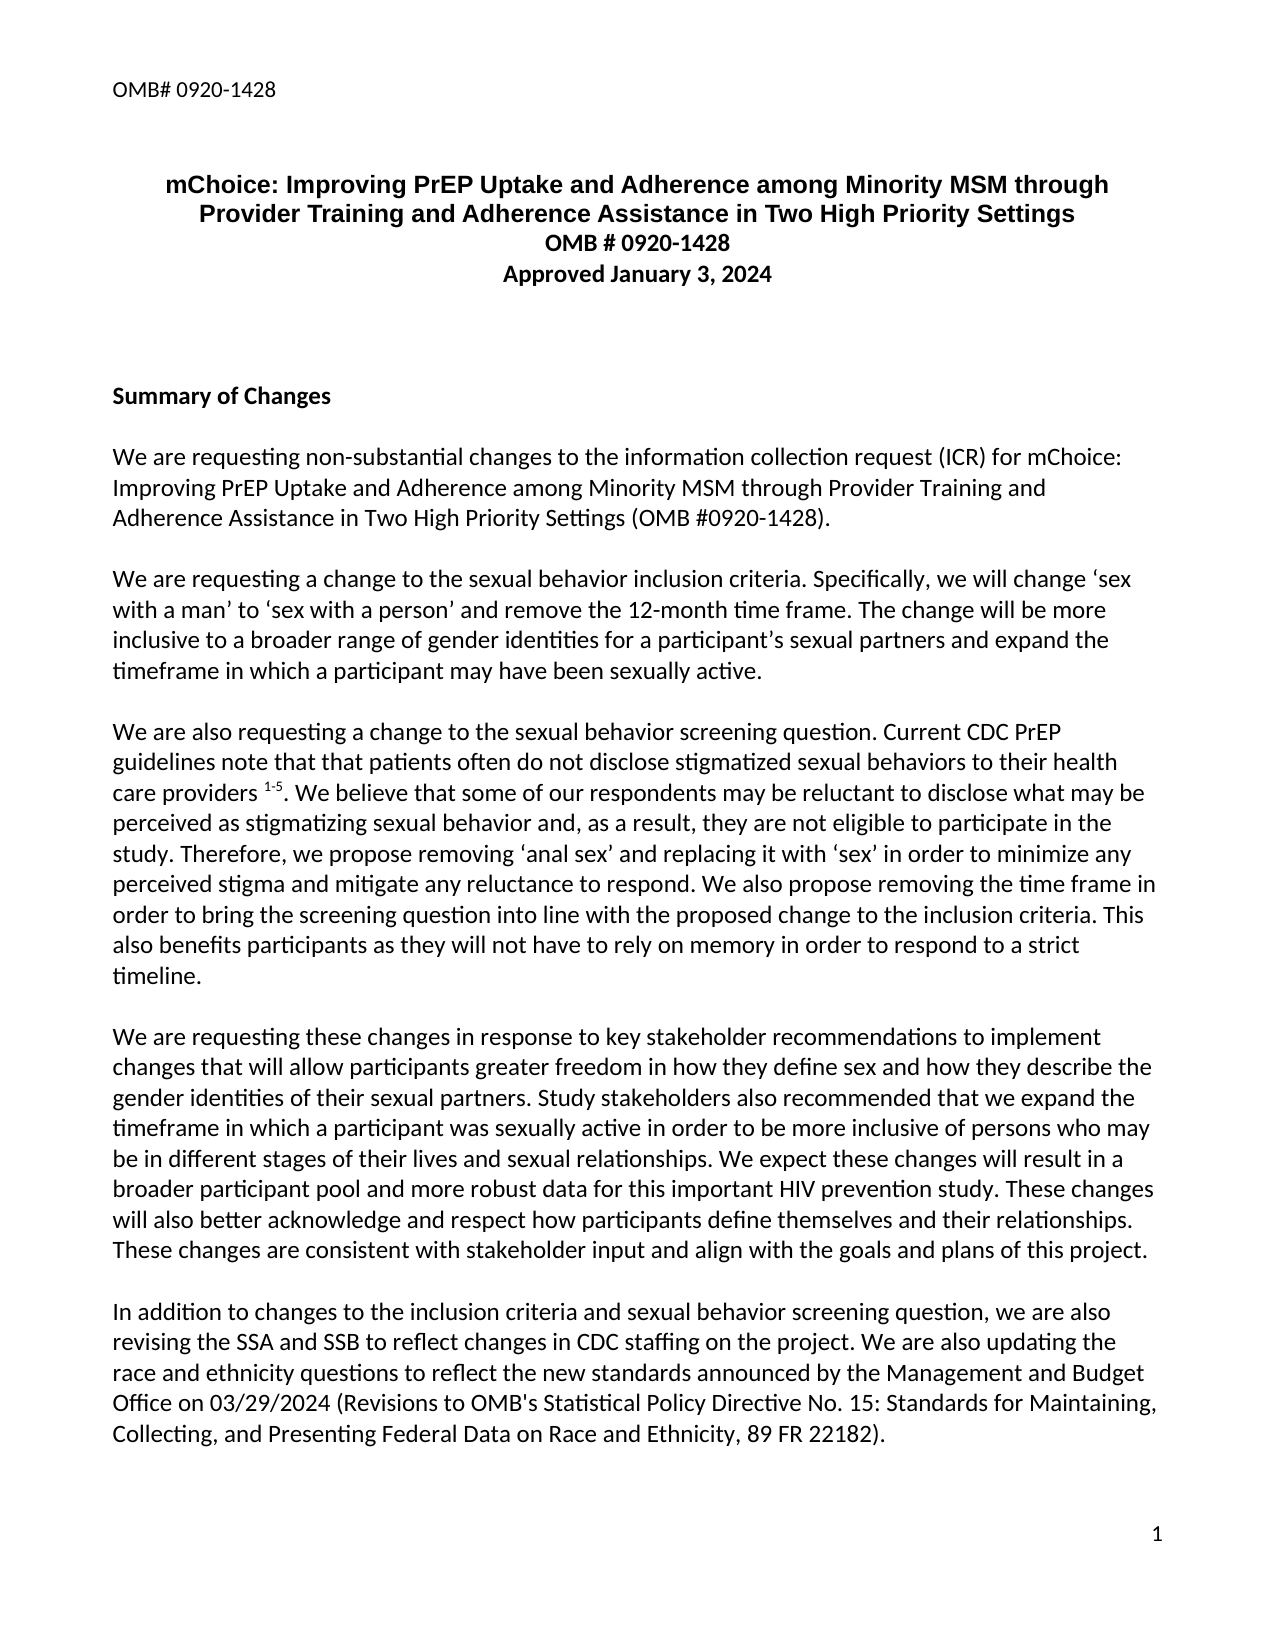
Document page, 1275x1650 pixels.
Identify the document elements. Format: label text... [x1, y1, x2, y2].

text We are requesting non-substantial changes to the information collection request (ICR) for mChoice: Improving PrEP Uptake and Adherence among Minority MSM through Provider Training and Adherence Assistance in Two High Priority Settings (OMB #0920-1428). [112, 441, 1162, 533]
text OMB # 0920-1428 [112, 227, 1162, 258]
text mChoice: Improving PrEP Uptake and Adherence among Minority MSM through Provider Training and Adherence Assistance in Two High Priority Settings [112, 170, 1162, 227]
text In addition to changes to the inclusion criteria and sexual behavior screening question, we are also revising the SSA and SSB to reflect changes in CDC staffing on the project. We are also updating the race and ethnicity questions to reflect the new standards announced by the Management and Budget Office on 03/29/2024 (Revisions to OMB's Statistical Policy Directive No. 15: Standards for Maintaining, Collecting, and Presenting Federal Data on Race and Ethnicity, 89 FR 22182). [112, 1296, 1162, 1448]
text Summary of Changes [112, 380, 1162, 411]
text Approved January 3, 2024 [112, 258, 1162, 288]
text We are also requesting a change to the sexual behavior screening question. Current CDC PrEP guidelines note that that patients often do not disclose stigmatized sexual behaviors to their health care providers 1-5. We believe that some of our respondents may be reluctant to disclose what may be perceived as stigmatizing sexual behavior and, as a result, they are not eligible to participate in the study. Therefore, we propose removing ‘anal sex’ and replacing it with ‘sex’ in order to minimize any perceived stigma and mitigate any reluctance to respond. We also propose removing the time frame in order to bring the screening question into line with the proposed change to the inclusion criteria. This also benefits participants as they will not have to rely on memory in order to respond to a strict timeline. [112, 716, 1162, 991]
text We are requesting a change to the sexual behavior inclusion criteria. Specifically, we will change ‘sex with a man’ to ‘sex with a person’ and remove the 12-month time frame. The change will be more inclusive to a broader range of gender identities for a participant’s sexual partners and expand the timeframe in which a participant may have been sexually active. [112, 563, 1162, 685]
text We are requesting these changes in response to key stakeholder recommendations to implement changes that will allow participants greater freedom in how they define sex and how they describe the gender identities of their sexual partners. Study stakeholders also recommended that we expand the timeframe in which a participant was sexually active in order to be more inclusive of persons who may be in different stages of their lives and sexual relationships. We expect these changes will result in a broader participant pool and more robust data for this important HIV prevention study. These changes will also better acknowledge and respect how participants define themselves and their relationships. These changes are consistent with stakeholder input and align with the goals and plans of this project. [112, 1021, 1162, 1265]
